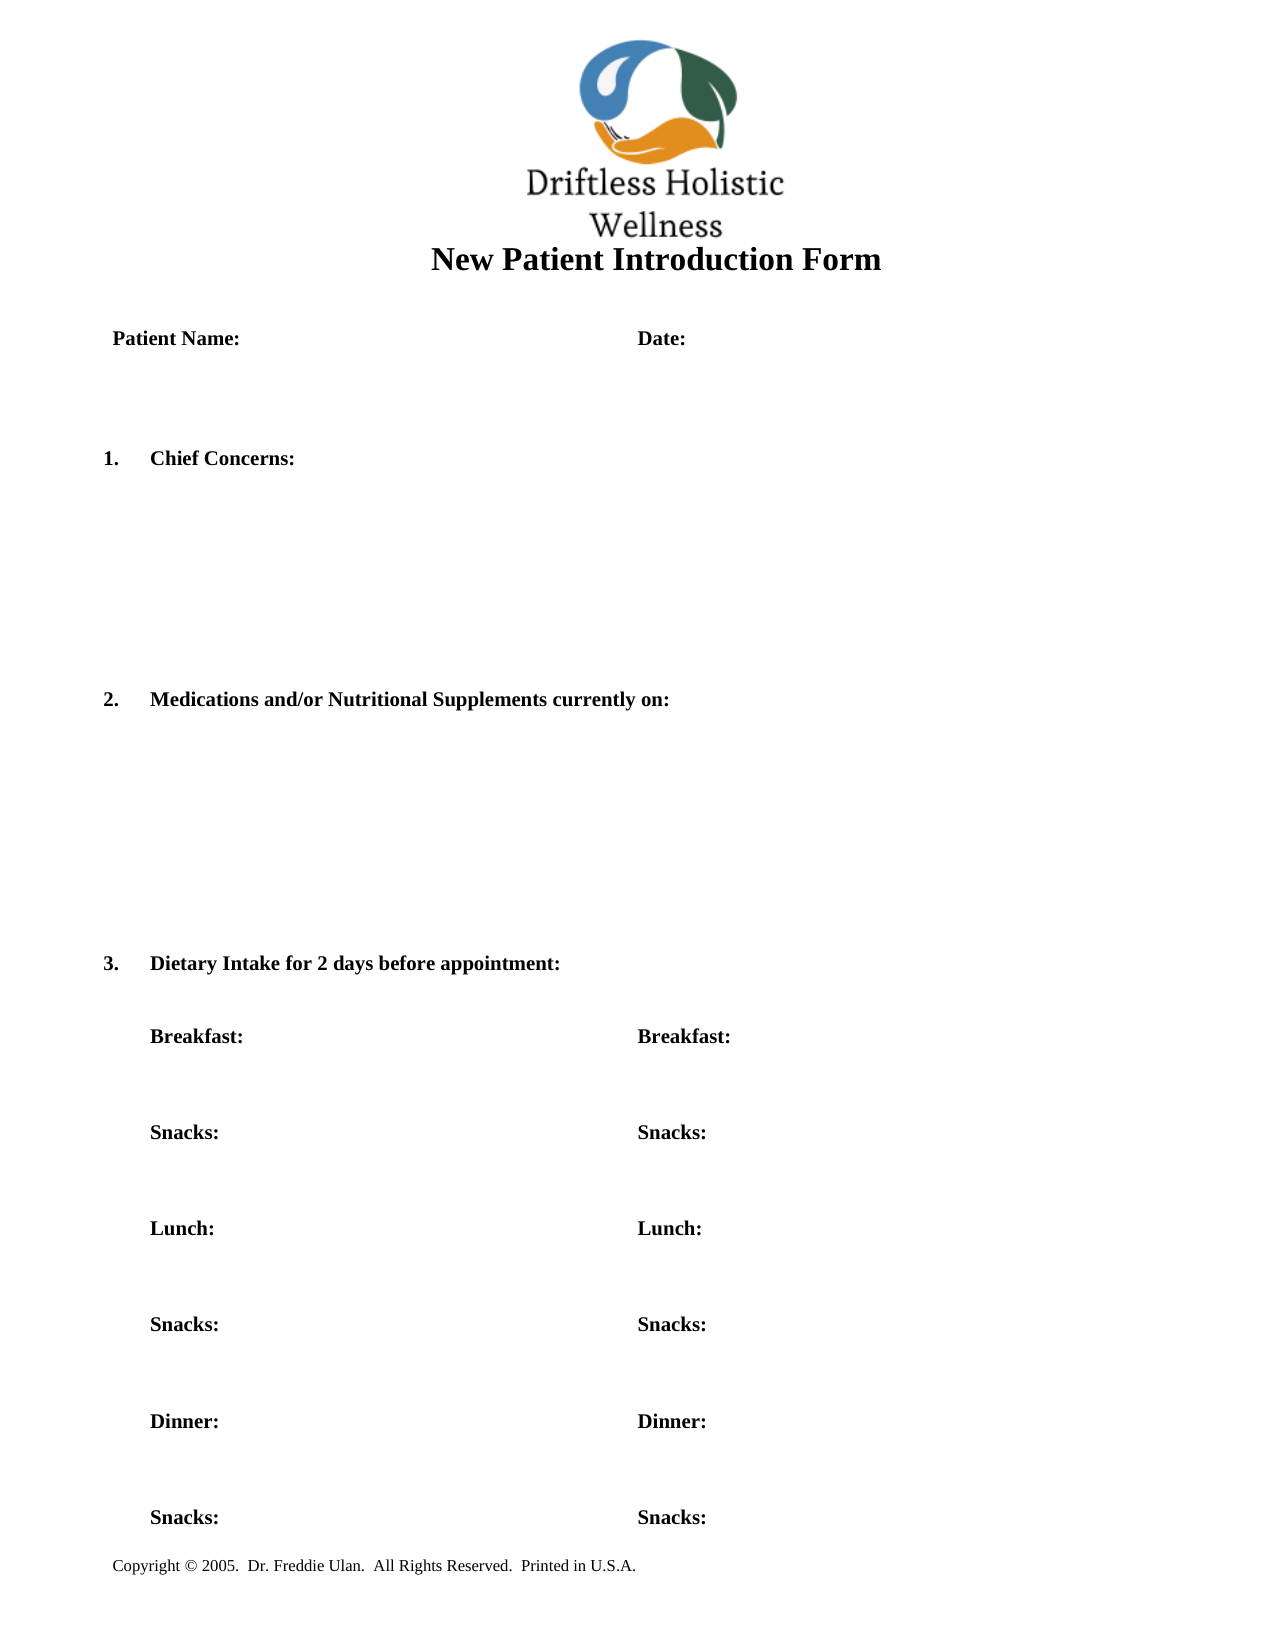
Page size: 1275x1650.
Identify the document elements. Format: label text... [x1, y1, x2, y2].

text New Patient Introduction Form [112, 239, 1200, 278]
picture [522, 37, 791, 240]
text Breakfast: Breakfast: [150, 1023, 1200, 1048]
text Snacks: Snacks: [150, 1505, 1200, 1529]
text Lunch: Lunch: [150, 1216, 1200, 1240]
text Snacks: Snacks: [150, 1120, 1200, 1144]
text Snacks: Snacks: [150, 1312, 1200, 1336]
list Medications and/or Nutritional Supplements currently on: [103, 687, 1200, 711]
list Chief Concerns: [103, 446, 1200, 470]
text Dinner: Dinner: [150, 1408, 1200, 1433]
list Dietary Intake for 2 days before appointment: [103, 951, 1200, 975]
text Patient Name: Date: [112, 326, 1200, 350]
